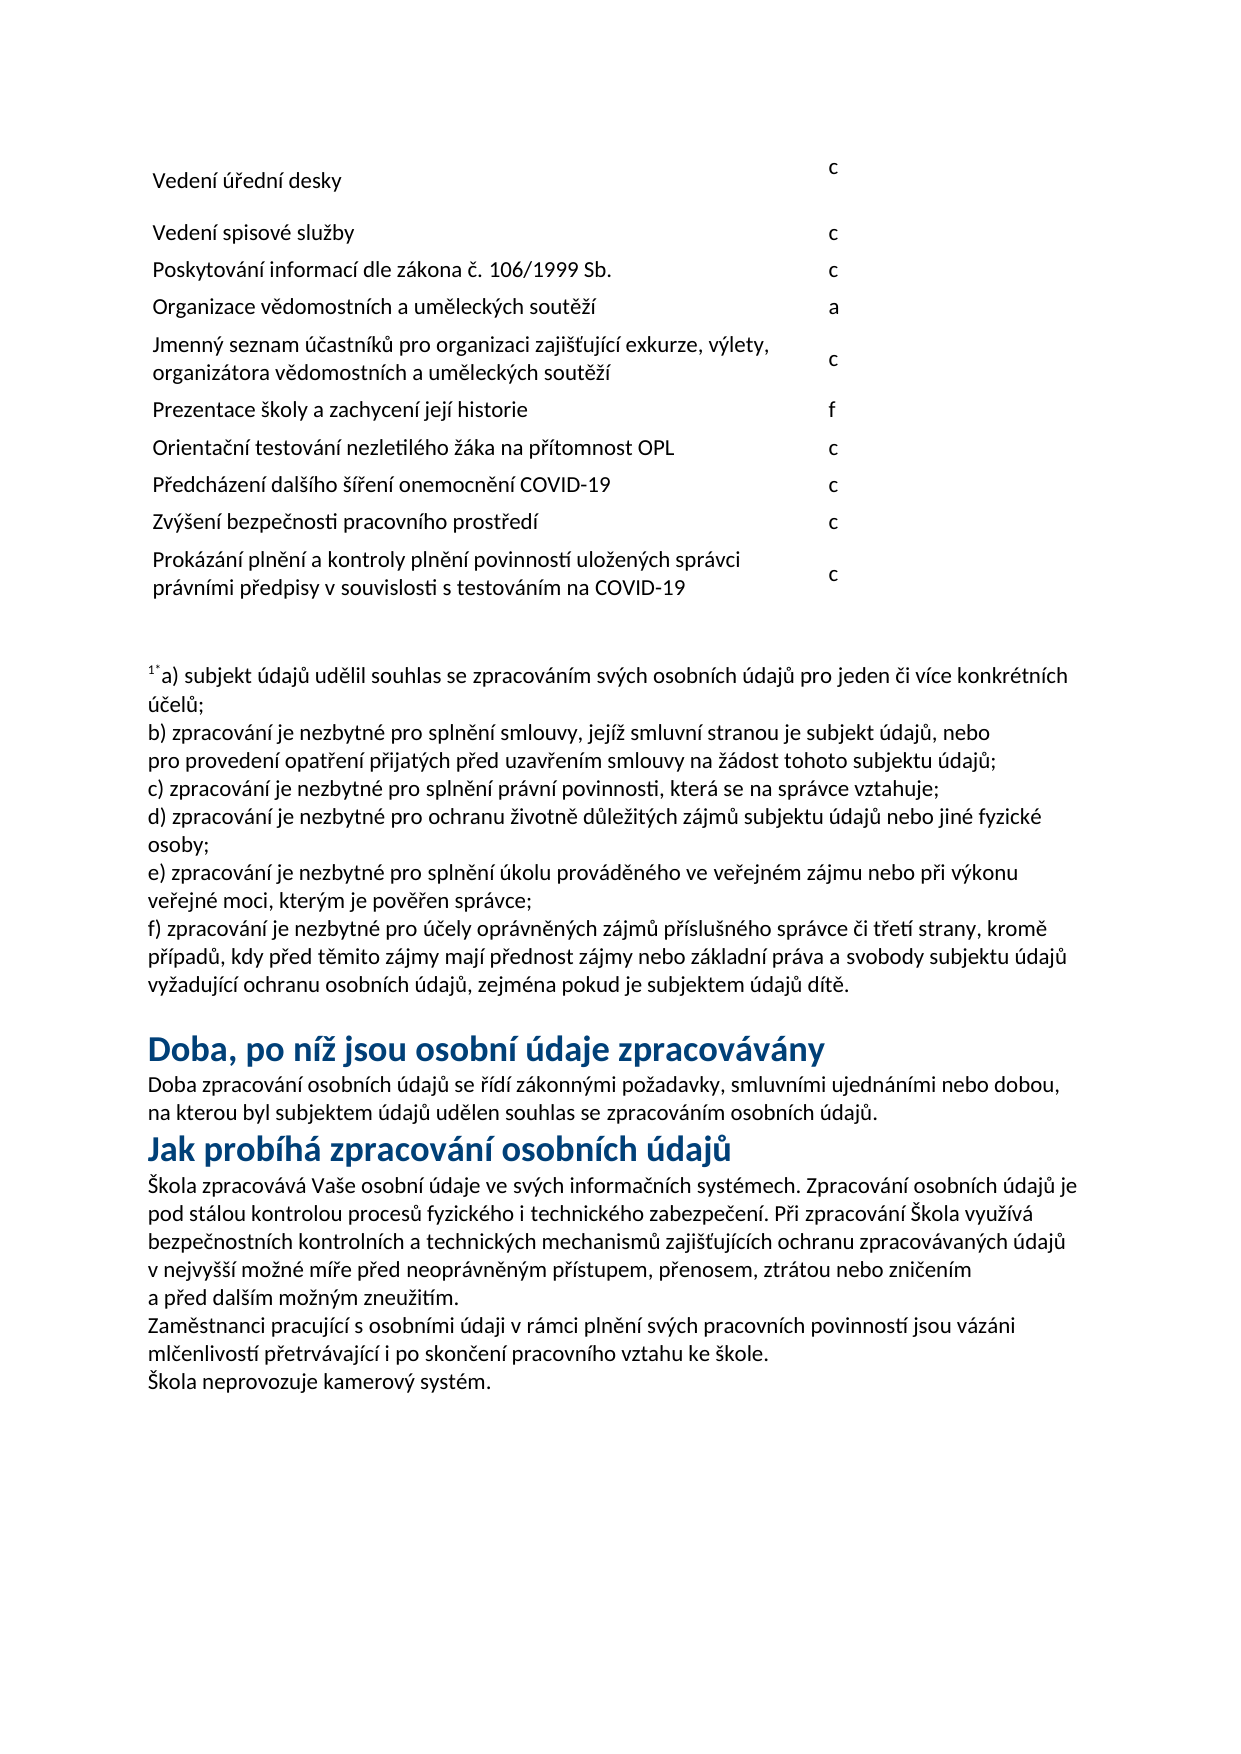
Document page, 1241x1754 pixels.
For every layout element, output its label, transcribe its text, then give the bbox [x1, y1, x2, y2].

text c) zpracování je nezbytné pro splnění právní povinnosti, která se na správce vztahuje; [148, 774, 1093, 802]
text e) zpracování je nezbytné pro splnění úkolu prováděného ve veřejném zájmu nebo při výkonu veřejné moci, kterým je pověřen správce; [148, 858, 1093, 914]
text Škola zpracovává Vaše osobní údaje ve svých informačních systémech. Zpracování osobních údajů je pod stálou kontrolou procesů fyzického i technického zabezpečení. Při zpracování Škola využívá bezpečnostních kontrolních a technických mechanismů zajišťujících ochranu zpracovávaných údajů v nejvyšší možné míře před neoprávněným přístupem, přenosem, ztrátou nebo zničením a před dalším možným zneužitím. [148, 1171, 1093, 1311]
table_cell Zvýšení bezpečnosti pracovního prostředí [148, 503, 823, 540]
table_cell Orientační testování nezletilého žáka na přítomnost OPL [148, 428, 823, 465]
table_cell Prokázání plnění a kontroly plnění povinností uložených správci právními předpisy v souvislosti s testováním na COVID-19 [148, 540, 823, 606]
table_cell c [824, 250, 903, 288]
table_cell Jmenný seznam účastníků pro organizaci zajišťující exkurze, výlety, organizátora vědomostních a uměleckých soutěží [148, 325, 823, 391]
table_cell f [824, 391, 903, 428]
text Škola neprovozuje kamerový systém. [148, 1367, 1093, 1395]
table_cell Organizace vědomostních a uměleckých soutěží [148, 288, 823, 325]
table_cell Předcházení dalšího šíření onemocnění COVID-19 [148, 465, 823, 503]
table_cell c [824, 148, 903, 213]
text b) zpracování je nezbytné pro splnění smlouvy, jejíž smluvní stranou je subjekt údajů, nebo pro provedení opatření přijatých před uzavřením smlouvy na žádost tohoto subjektu údajů; [148, 718, 1093, 774]
text f) zpracování je nezbytné pro účely oprávněných zájmů příslušného správce či třetí strany, kromě případů, kdy před těmito zájmy mají přednost zájmy nebo základní práva a svobody subjektu údajů vyžadující ochranu osobních údajů, zejména pokud je subjektem údajů dítě. [148, 914, 1093, 998]
text d) zpracování je nezbytné pro ochranu životně důležitých zájmů subjektu údajů nebo jiné fyzické osoby; [148, 802, 1093, 858]
text 1*a) subjekt údajů udělil souhlas se zpracováním svých osobních údajů pro jeden či více konkrétních účelů; [148, 662, 1093, 718]
table_cell Vedení spisové služby [148, 213, 823, 250]
text Doba zpracování osobních údajů se řídí zákonnými požadavky, smluvními ujednáními nebo dobou, na kterou byl subjektem údajů udělen souhlas se zpracováním osobních údajů. [148, 1070, 1093, 1126]
table_cell c [824, 465, 903, 503]
table_cell Prezentace školy a zachycení její historie [148, 391, 823, 428]
table_cell a [824, 288, 903, 325]
text Jak probíhá zpracování osobních údajů [148, 1126, 1093, 1171]
table_cell c [824, 428, 903, 465]
table_cell c [824, 540, 903, 606]
table_cell c [824, 213, 903, 250]
text Doba, po níž jsou osobní údaje zpracovávány [148, 1026, 1093, 1070]
table_cell c [824, 325, 903, 391]
table_cell Vedení úřední desky [148, 148, 823, 213]
table_cell Poskytování informací dle zákona č. 106/1999 Sb. [148, 250, 823, 288]
text Zaměstnanci pracující s osobními údaji v rámci plnění svých pracovních povinností jsou vázáni mlčenlivostí přetrvávající i po skončení pracovního vztahu ke škole. [148, 1311, 1093, 1367]
table_cell c [824, 503, 903, 540]
